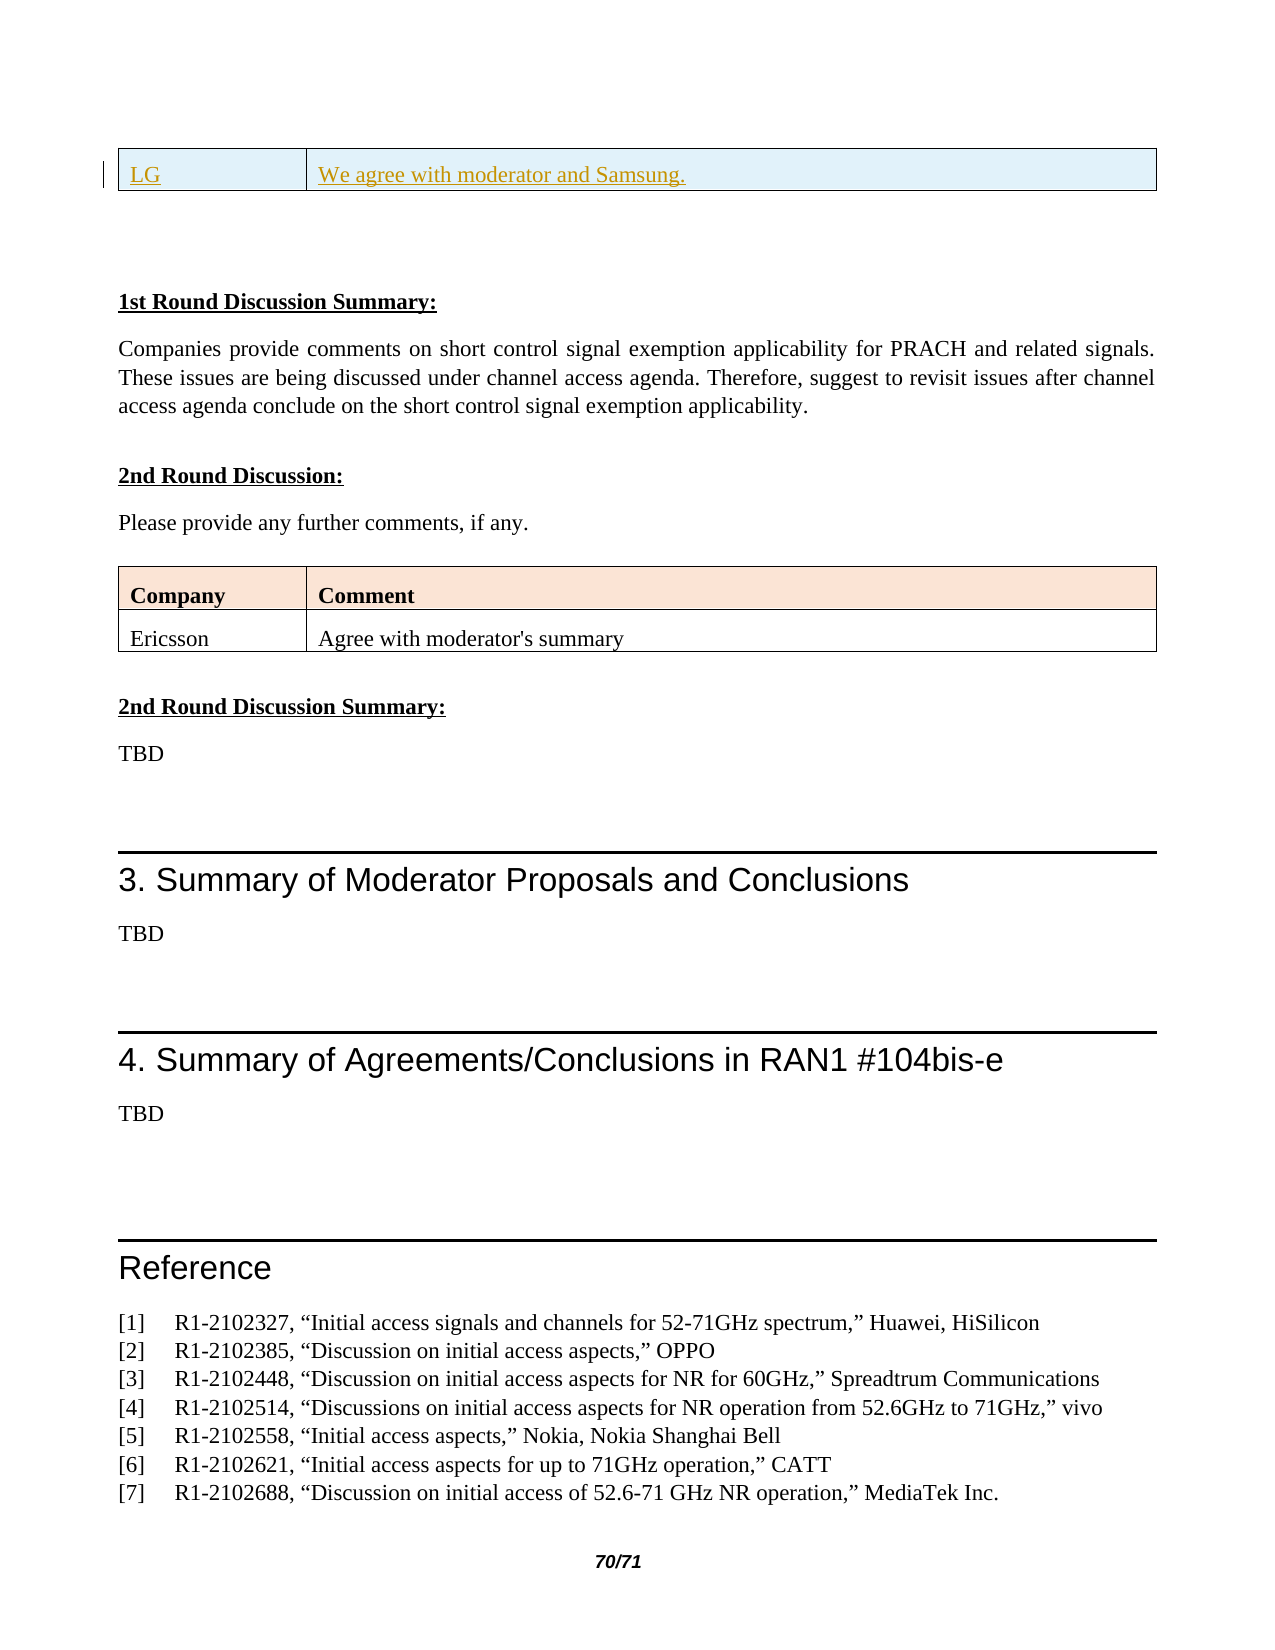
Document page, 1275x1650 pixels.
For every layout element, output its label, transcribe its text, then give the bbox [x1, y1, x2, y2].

list R1-2102558, “Initial access aspects,” Nokia, Nokia Shanghai Bell [118, 1422, 1157, 1449]
text Companies provide comments on short control signal exemption applicability for PRACH and related signals. These issues are being discussed under channel access agenda. Therefore, suggest to revisit issues after channel access agenda conclude on the short control signal exemption applicability. [118, 336, 1157, 419]
table_header Comment [307, 567, 1156, 608]
text TBD [118, 920, 1157, 947]
table_cell Agree with moderator's summary [307, 610, 1156, 651]
subtitle 1st Round Discussion Summary: [118, 288, 1157, 315]
text TBD [118, 740, 1157, 767]
list R1-2102688, “Discussion on initial access of 52.6-71 GHz NR operation,” MediaTek Inc. [118, 1479, 1157, 1506]
subtitle 2nd Round Discussion Summary: [118, 693, 1157, 719]
table_cell Ericsson [119, 610, 306, 651]
list R1-2102327, “Initial access signals and channels for 52-71GHz spectrum,” Huawei, HiSilicon [118, 1308, 1157, 1335]
text Please provide any further comments, if any. [118, 509, 1157, 535]
subtitle Summary of Agreements/Conclusions in RAN1 #104bis-e [118, 1034, 1157, 1078]
list R1-2102448, “Discussion on initial access aspects for NR for 60GHz,” Spreadtrum Communications [118, 1365, 1157, 1392]
list R1-2102621, “Initial access aspects for up to 71GHz operation,” CATT [118, 1451, 1157, 1477]
subtitle Reference [118, 1242, 1157, 1287]
text TBD [118, 1100, 1157, 1127]
table_header Company [119, 567, 306, 608]
list R1-2102385, “Discussion on initial access aspects,” OPPO [118, 1337, 1157, 1363]
list R1-2102514, “Discussions on initial access aspects for NR operation from 52.6GHz to 71GHz,” vivo [118, 1394, 1157, 1420]
subtitle 2nd Round Discussion: [118, 462, 1157, 488]
subtitle Summary of Moderator Proposals and Conclusions [118, 854, 1157, 898]
